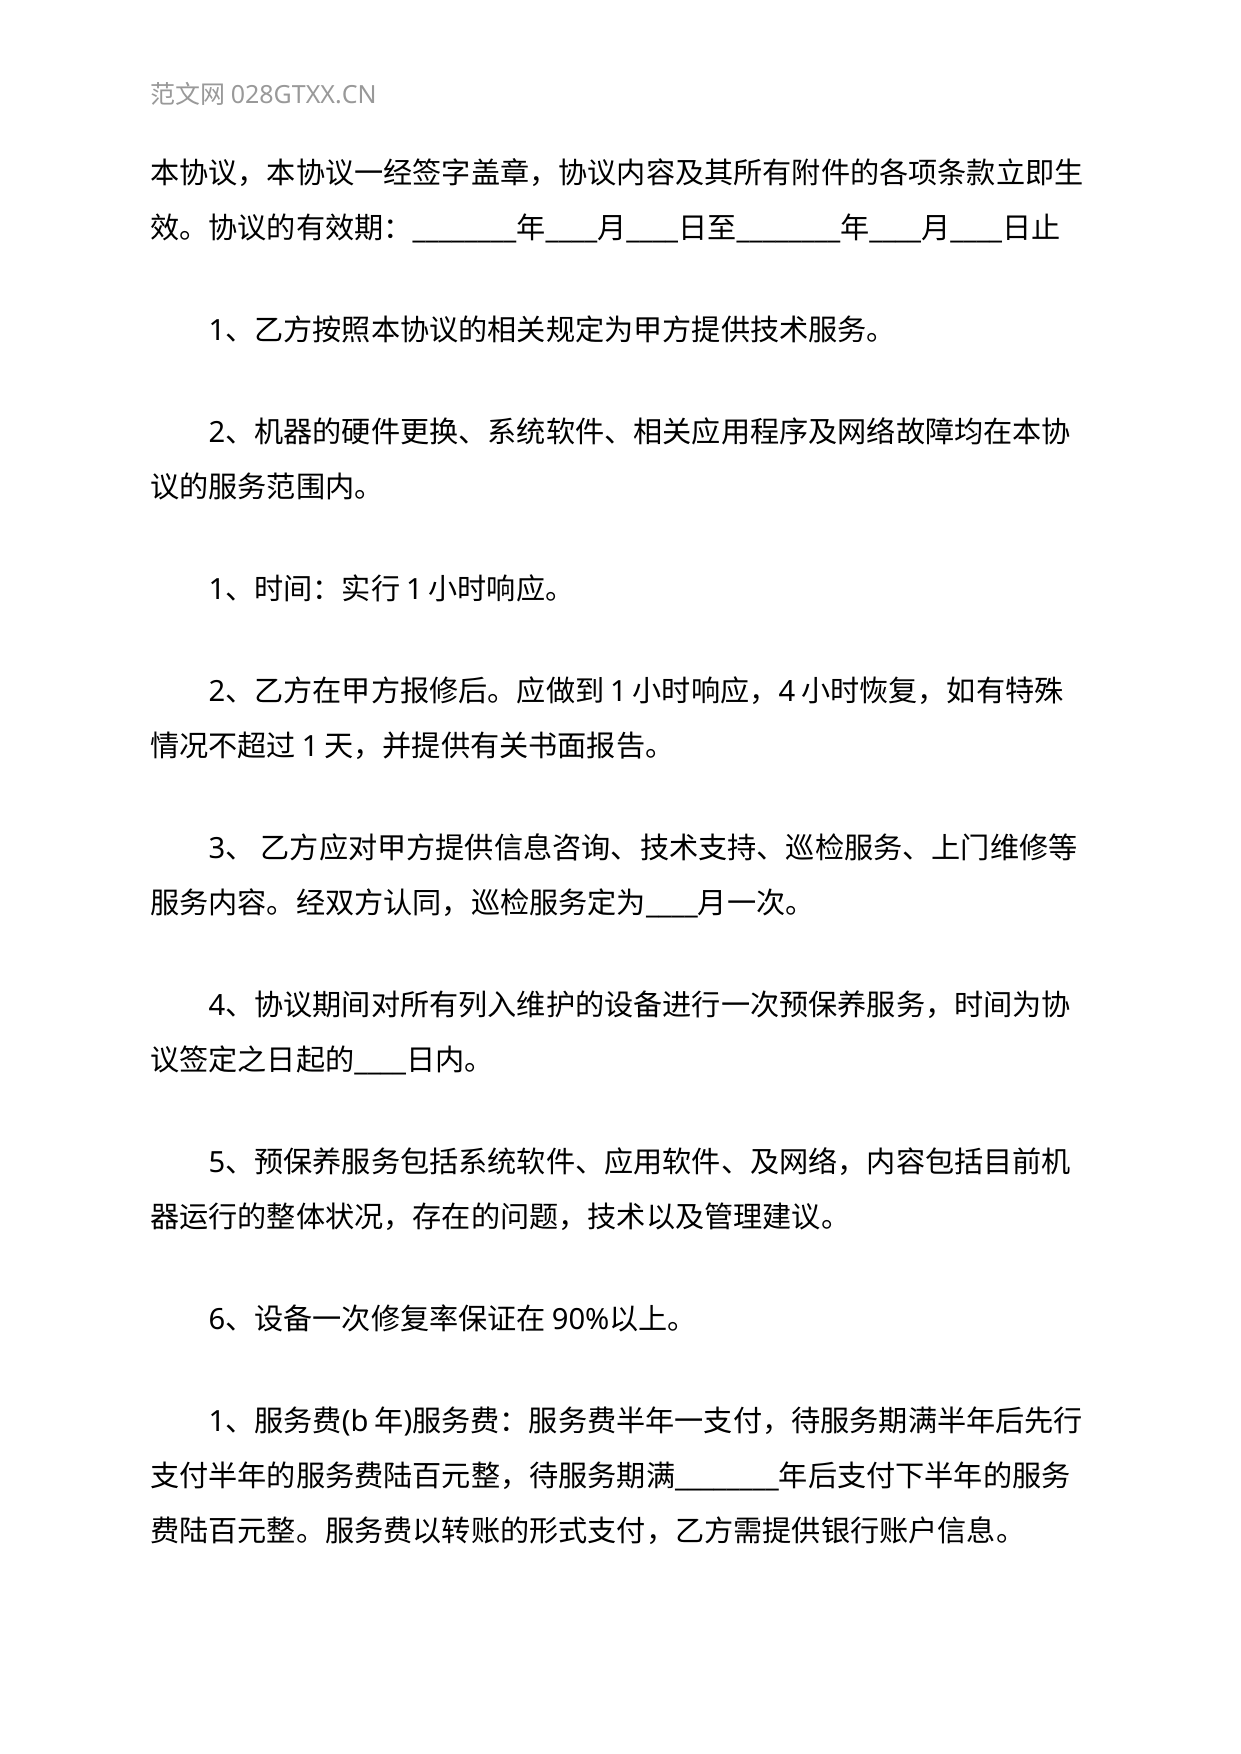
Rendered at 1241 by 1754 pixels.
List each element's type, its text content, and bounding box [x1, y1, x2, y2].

text 1、乙方按照本协议的相关规定为甲方提供技术服务。 [150, 307, 1090, 349]
text 2、机器的硬件更换、系统软件、相关应用程序及网络故障均在本协议的服务范围内。 [150, 409, 1090, 506]
text 5、预保养服务包括系统软件、应用软件、及网络，内容包括目前机器运行的整体状况，存在的问题，技术以及管理建议。 [150, 1138, 1090, 1236]
text 6、设备一次修复率保证在90%以上。 [150, 1295, 1090, 1338]
text 1、时间：实行1小时响应。 [150, 566, 1090, 608]
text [150, 150, 1090, 247]
text 1、服务费(b年)服务费：服务费半年一支付，待服务期满半年后先行支付半年的服务费陆百元整，待服务期满________年后支付下半年的服务费陆百元整。服务费以转账的形式支付，乙方需提供银行账户信息。 [150, 1397, 1090, 1549]
text 4、协议期间对所有列入维护的设备进行一次预保养服务，时间为协议签定之日起的____日内。 [150, 982, 1090, 1079]
text 2、乙方在甲方报修后。应做到1小时响应，4小时恢复，如有特殊情况不超过1天，并提供有关书面报告。 [150, 668, 1090, 765]
text 3、 乙方应对甲方提供信息咨询、技术支持、巡检服务、上门维修等服务内容。经双方认同，巡检服务定为____月一次。 [150, 824, 1090, 922]
